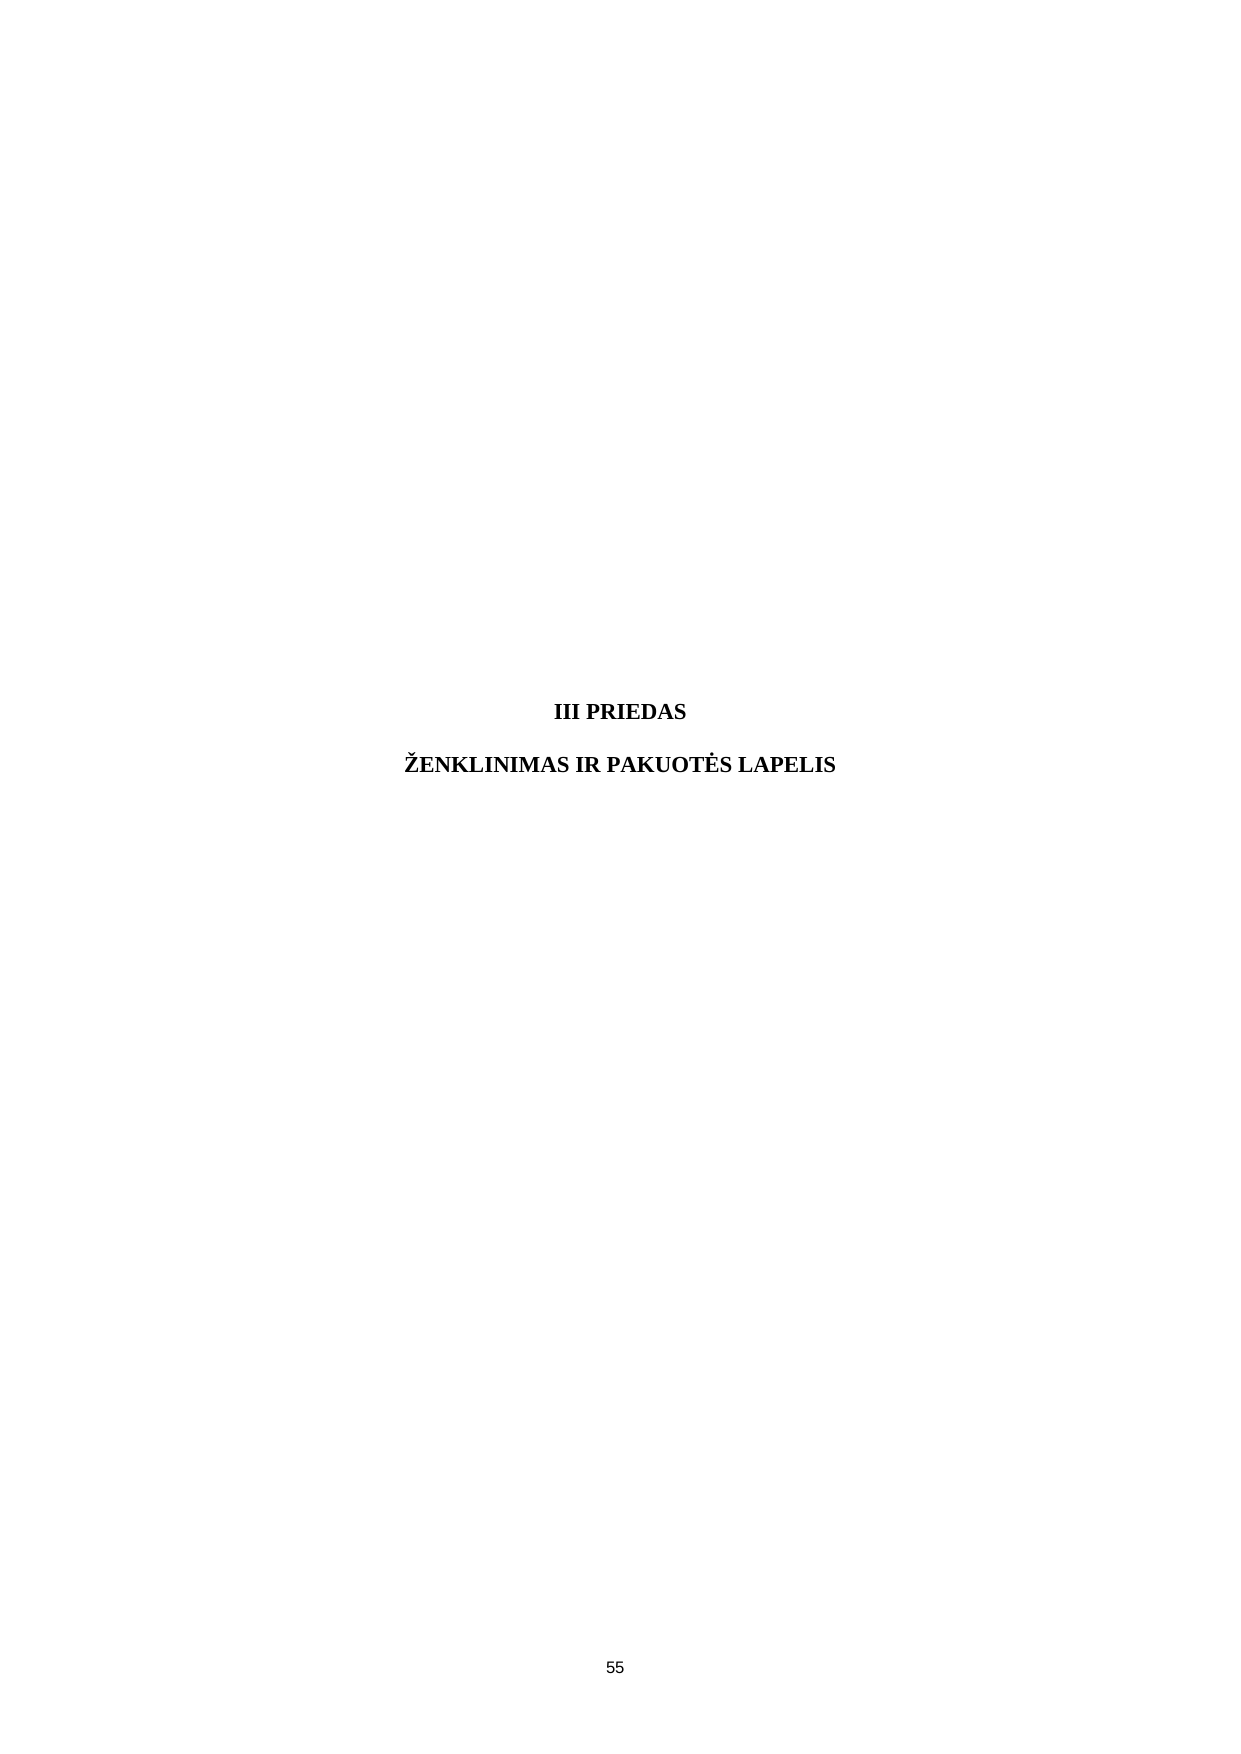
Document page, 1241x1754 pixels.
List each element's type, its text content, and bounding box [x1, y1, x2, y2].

text III PRIEDAS [148, 698, 1092, 724]
text ŽENKLINIMAS IR PAKUOTĖS LAPELIS [148, 751, 1092, 777]
